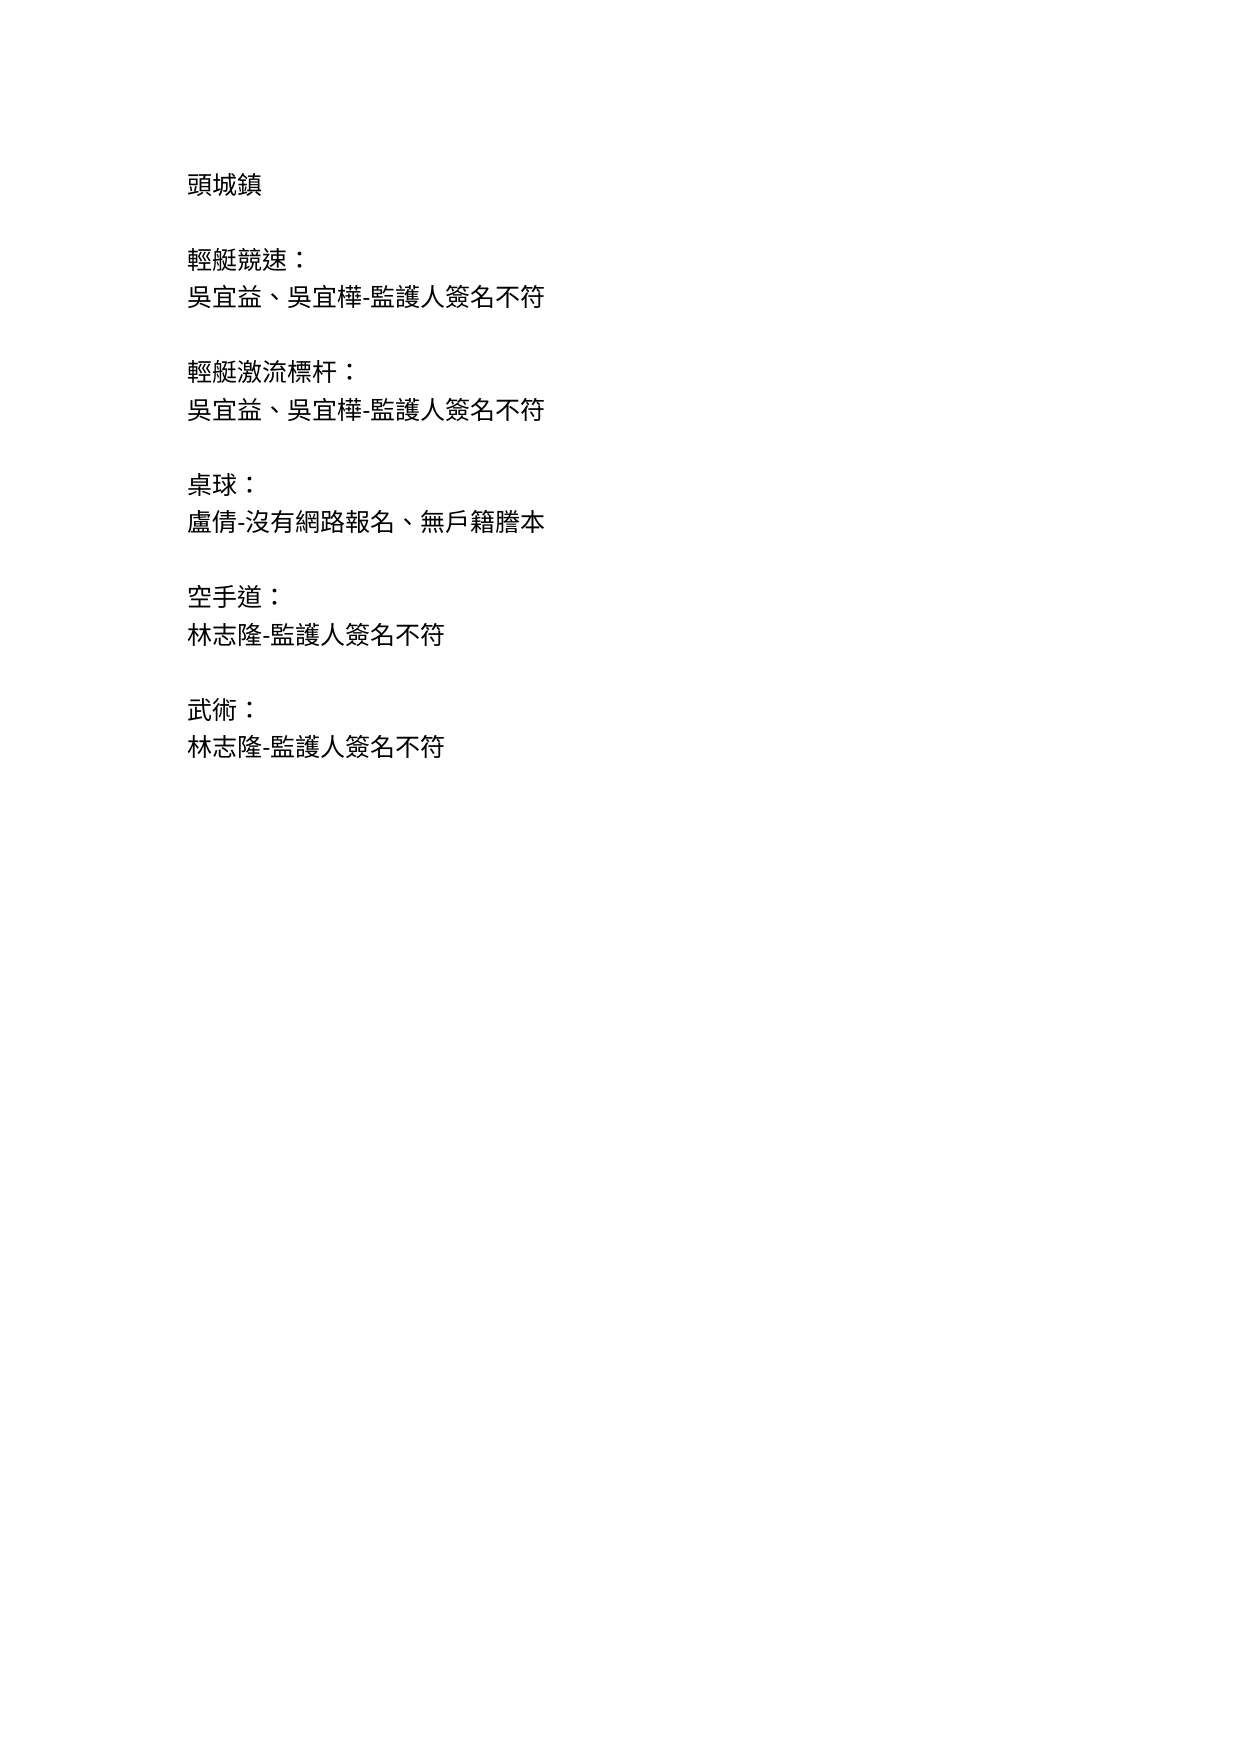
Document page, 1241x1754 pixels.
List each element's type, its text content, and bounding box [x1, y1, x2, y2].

text 頭城鎮 [187, 164, 1053, 202]
text 輕艇競速： [187, 239, 1053, 277]
text 輕艇激流標杆： [187, 352, 1053, 389]
text 空手道： [187, 577, 1053, 614]
text 吳宜益、吳宜樺-監護人簽名不符 [187, 277, 1053, 314]
text 盧倩-沒有網路報名、無戶籍謄本 [187, 502, 1053, 539]
text 林志隆-監護人簽名不符 [187, 727, 1053, 764]
text 林志隆-監護人簽名不符 [187, 614, 1053, 652]
text 武術： [187, 689, 1053, 727]
text 桌球： [187, 464, 1053, 502]
text 吳宜益、吳宜樺-監護人簽名不符 [187, 389, 1053, 427]
